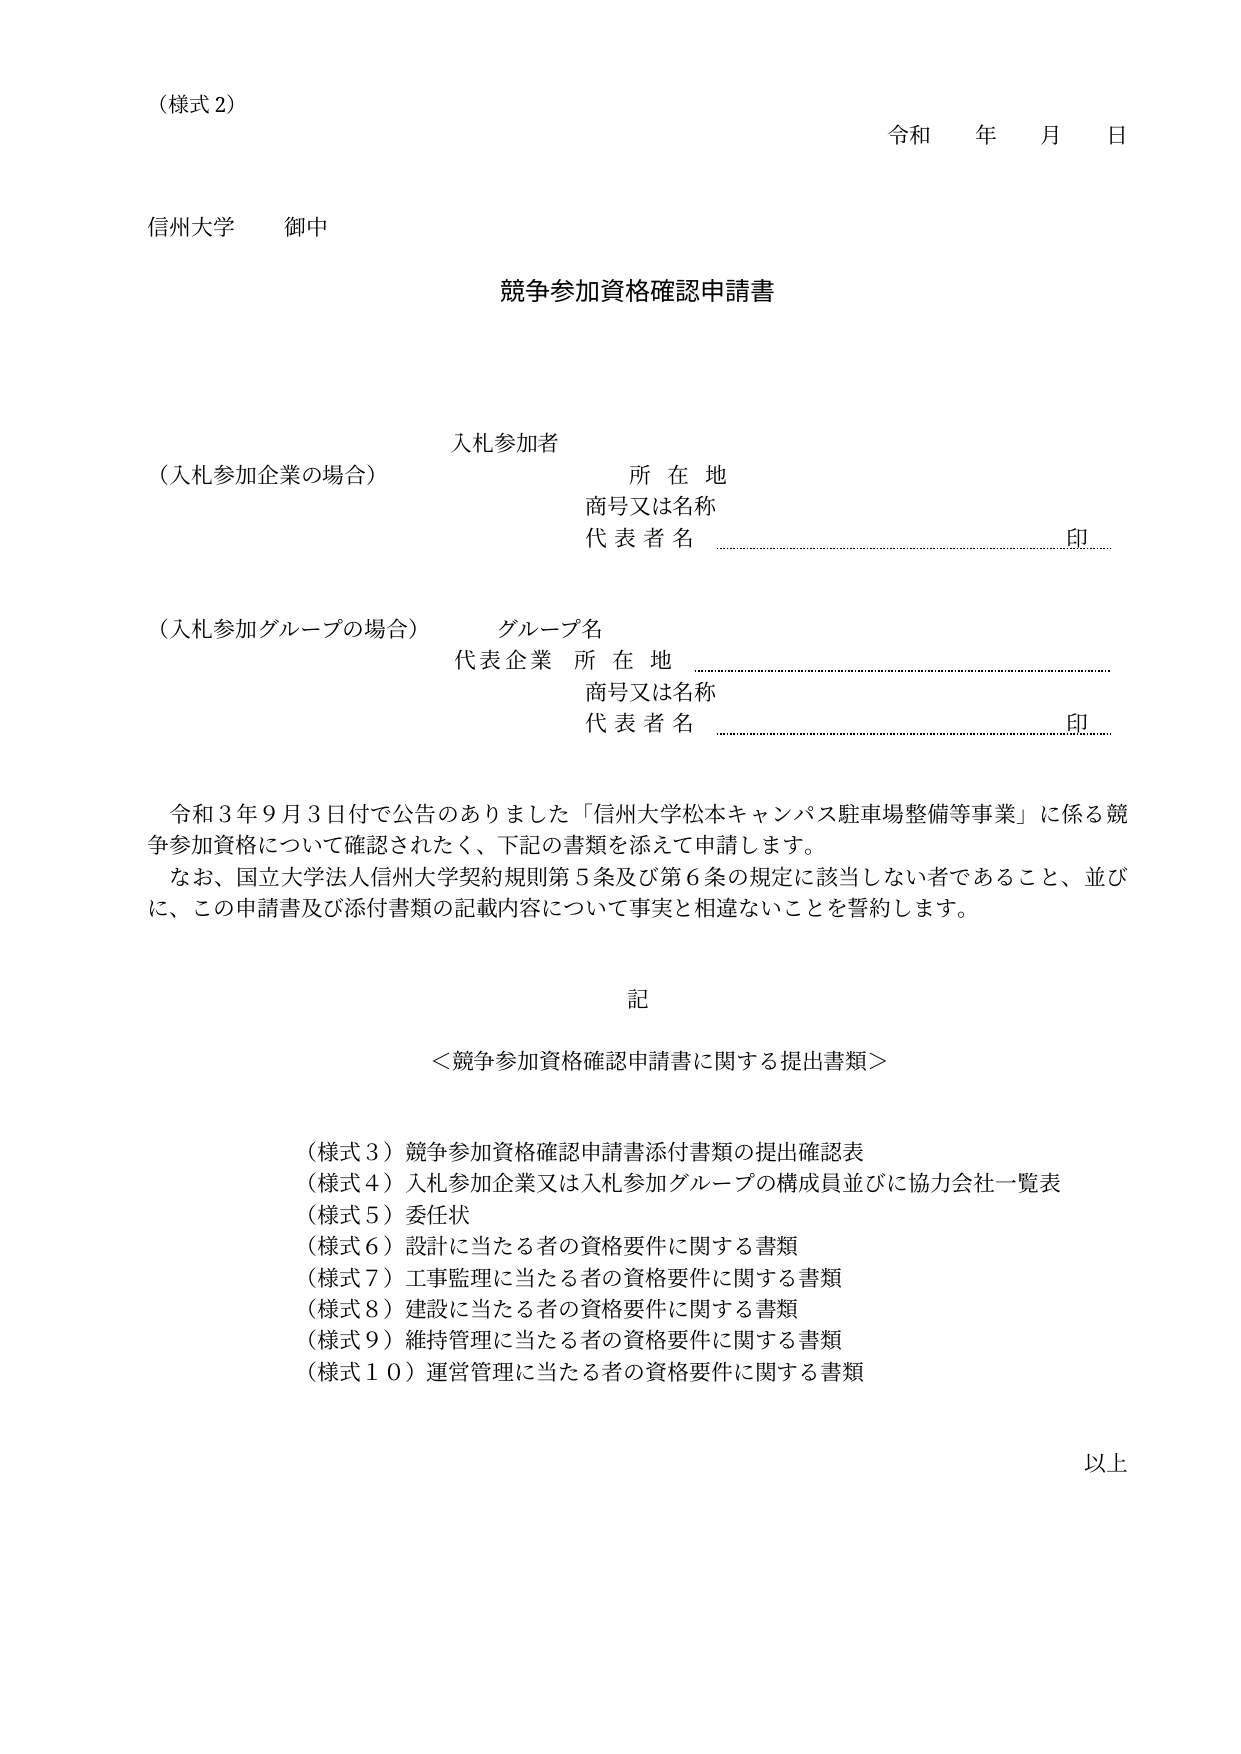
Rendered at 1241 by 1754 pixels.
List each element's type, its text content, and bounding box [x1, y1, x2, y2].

text 競争参加資格確認申請書 [148, 271, 1128, 307]
text 代表者名 印 [148, 521, 1128, 552]
text 信州大学 御中 [148, 210, 1128, 241]
text （様式６）設計に当たる者の資格要件に関する書類 [148, 1229, 1128, 1261]
text 商号又は名称 [148, 675, 1128, 706]
text （様式８）建設に当たる者の資格要件に関する書類 [148, 1292, 1128, 1324]
text なお、国立大学法人信州大学契約規則第５条及び第６条の規定に該当しない者であること、並びに、この申請書及び添付書類の記載内容について事実と相違ないことを誓約します。 [148, 860, 1128, 923]
text 商号又は名称 [148, 489, 1128, 521]
text 以上 [148, 1446, 1128, 1478]
subtitle 記 [148, 983, 1128, 1014]
text （様式４）入札参加企業又は入札参加グループの構成員並びに協力会社一覧表 [148, 1166, 1128, 1198]
text （様式３）競争参加資格確認申請書添付書類の提出確認表 [148, 1135, 1128, 1166]
text 代表者名 印 [148, 706, 1128, 738]
text （様式２） [148, 89, 1128, 119]
text ＜競争参加資格確認申請書に関する提出書類＞ [148, 1044, 1128, 1075]
text 入札参加者 [148, 426, 1128, 458]
text （様式９）維持管理に当たる者の資格要件に関する書類 [148, 1324, 1128, 1355]
text 令和 年 月 日 [148, 119, 1128, 150]
text （様式１０）運営管理に当たる者の資格要件に関する書類 [148, 1355, 1128, 1387]
text 令和３年９月３日付で公告のありました「信州大学松本キャンパス駐車場整備等事業」に係る競争参加資格について確認されたく、下記の書類を添えて申請します。 [148, 797, 1128, 860]
text 代表企業 所在地 [148, 643, 1128, 675]
text （入札参加企業の場合） 所在地 [148, 458, 1128, 489]
text （入札参加グループの場合） グループ名 [148, 612, 1128, 643]
text （様式７）工事監理に当たる者の資格要件に関する書類 [148, 1261, 1128, 1292]
text （様式５）委任状 [148, 1198, 1128, 1229]
